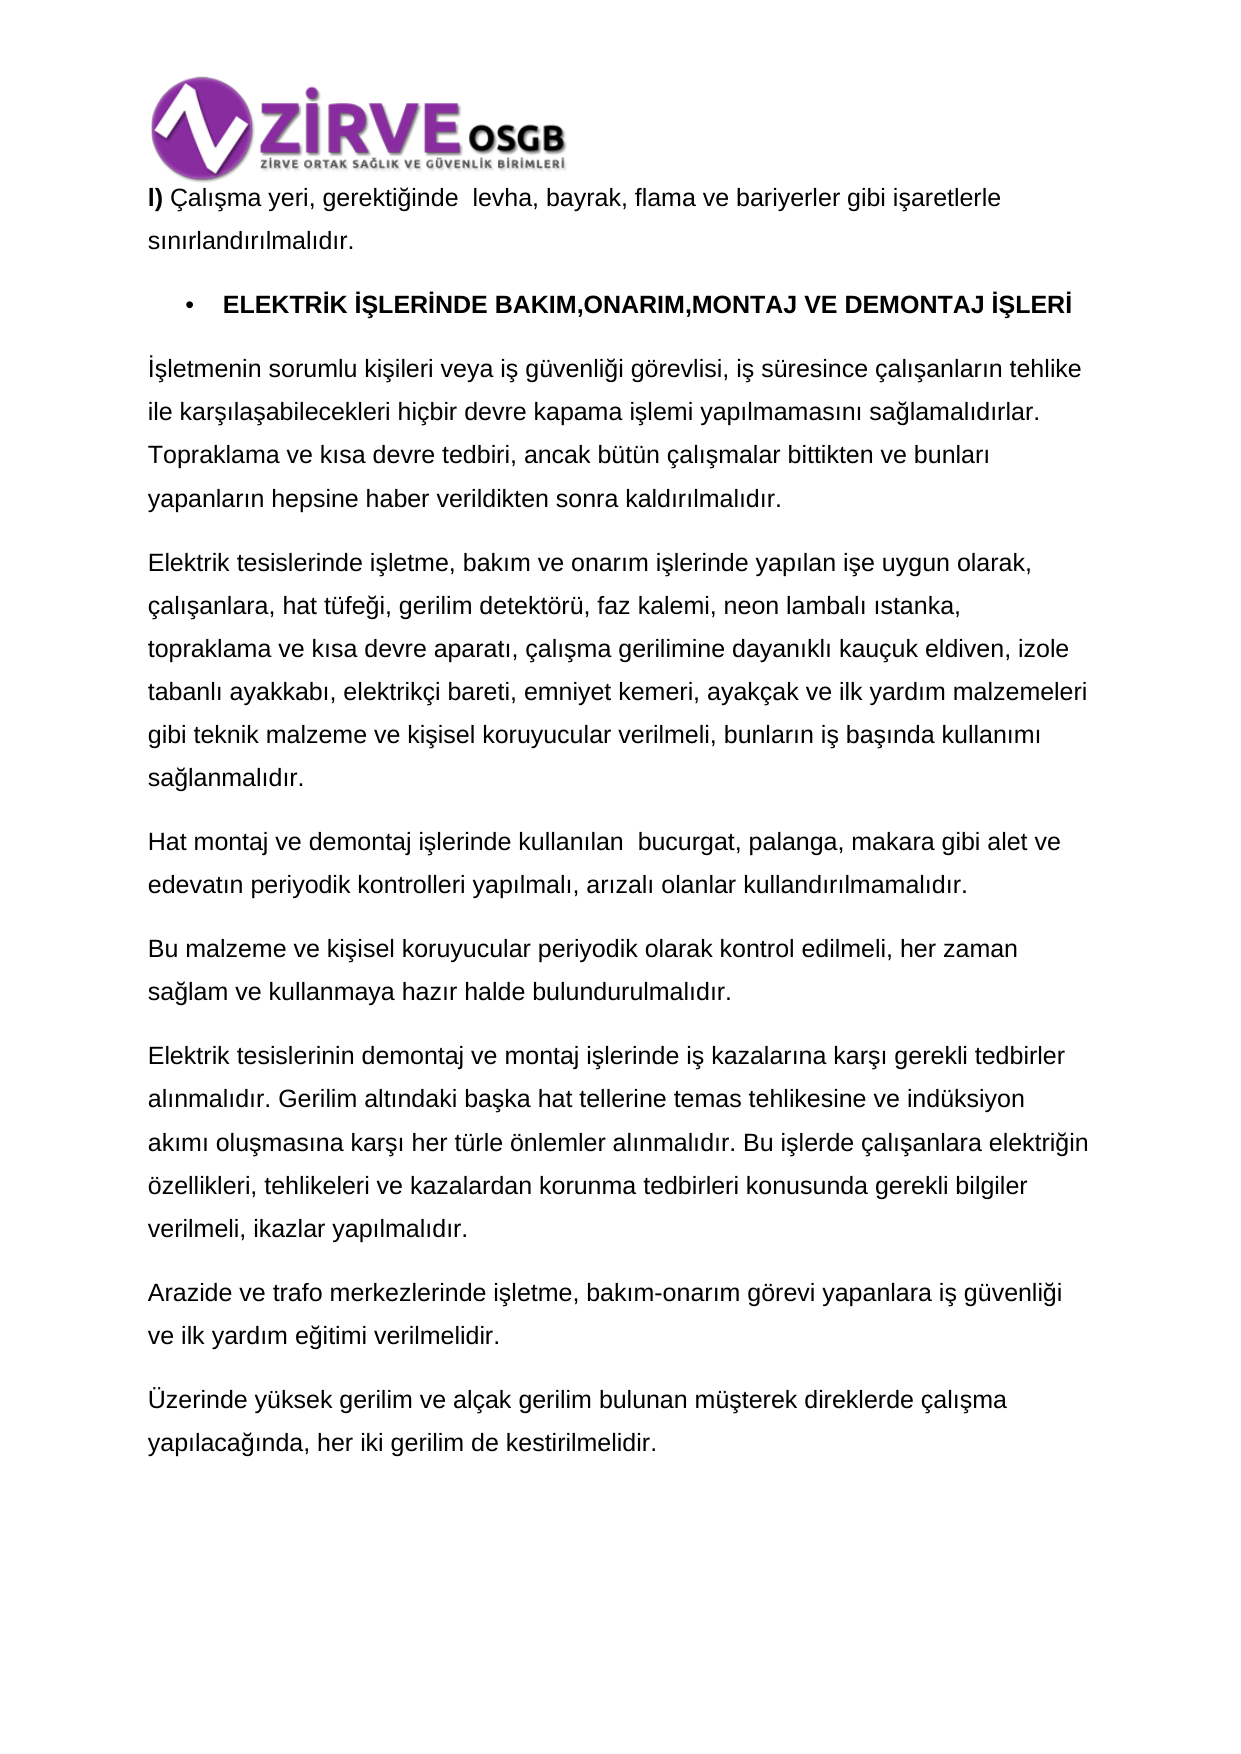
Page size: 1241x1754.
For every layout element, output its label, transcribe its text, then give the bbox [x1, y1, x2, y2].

text l) Çalışma yeri, gerektiğinde levha, bayrak, flama ve bariyerler gibi işaretlerle sınırlandırılmalıdır. [148, 183, 1093, 255]
text Arazide ve trafo merkezlerinde işletme, bakım-onarım görevi yapanlara iş güvenliği ve ilk yardım eğitimi verilmelidir. [148, 1278, 1093, 1350]
text Üzerinde yüksek gerilim ve alçak gerilim bulunan müşterek direklerde çalışma yapılacağında, her iki gerilim de kestirilmelidir. [148, 1385, 1093, 1457]
picture [147, 73, 569, 184]
text Elektrik tesislerinde işletme, bakım ve onarım işlerinde yapılan işe uygun olarak, çalışanlara, hat tüfeği, gerilim detektörü, faz kalemi, neon lambalı ıstanka, topraklama ve kısa devre aparatı, çalışma gerilimine dayanıklı kauçuk eldiven, izole tabanlı ayakkabı, elektrikçi bareti, emniyet kemeri, ayakçak ve ilk yardım malzemeleri gibi teknik malzeme ve kişisel koruyucular verilmeli, bunların iş başında kullanımı sağlanmalıdır. [148, 548, 1093, 792]
list ELEKTRİK İŞLERİNDE BAKIM,ONARIM,MONTAJ VE DEMONTAJ İŞLERİ [185, 290, 1093, 319]
text Elektrik tesislerinin demontaj ve montaj işlerinde iş kazalarına karşı gerekli tedbirler alınmalıdır. Gerilim altındaki başka hat tellerine temas tehlikesine ve indüksiyon akımı oluşmasına karşı her türle önlemler alınmalıdır. Bu işlerde çalışanlara elektriğin özellikleri, tehlikeleri ve kazalardan korunma tedbirleri konusunda gerekli bilgiler verilmeli, ikazlar yapılmalıdır. [148, 1041, 1093, 1243]
text Hat montaj ve demontaj işlerinde kullanılan bucurgat, palanga, makara gibi alet ve edevatın periyodik kontrolleri yapılmalı, arızalı olanlar kullandırılmamalıdır. [148, 827, 1093, 899]
text İşletmenin sorumlu kişileri veya iş güvenliği görevlisi, iş süresince çalışanların tehlike ile karşılaşabilecekleri hiçbir devre kapama işlemi yapılmamasını sağlamalıdırlar. Topraklama ve kısa devre tedbiri, ancak bütün çalışmalar bittikten ve bunları yapanların hepsine haber verildikten sonra kaldırılmalıdır. [148, 354, 1093, 512]
text Bu malzeme ve kişisel koruyucular periyodik olarak kontrol edilmeli, her zaman sağlam ve kullanmaya hazır halde bulundurulmalıdır. [148, 934, 1093, 1006]
